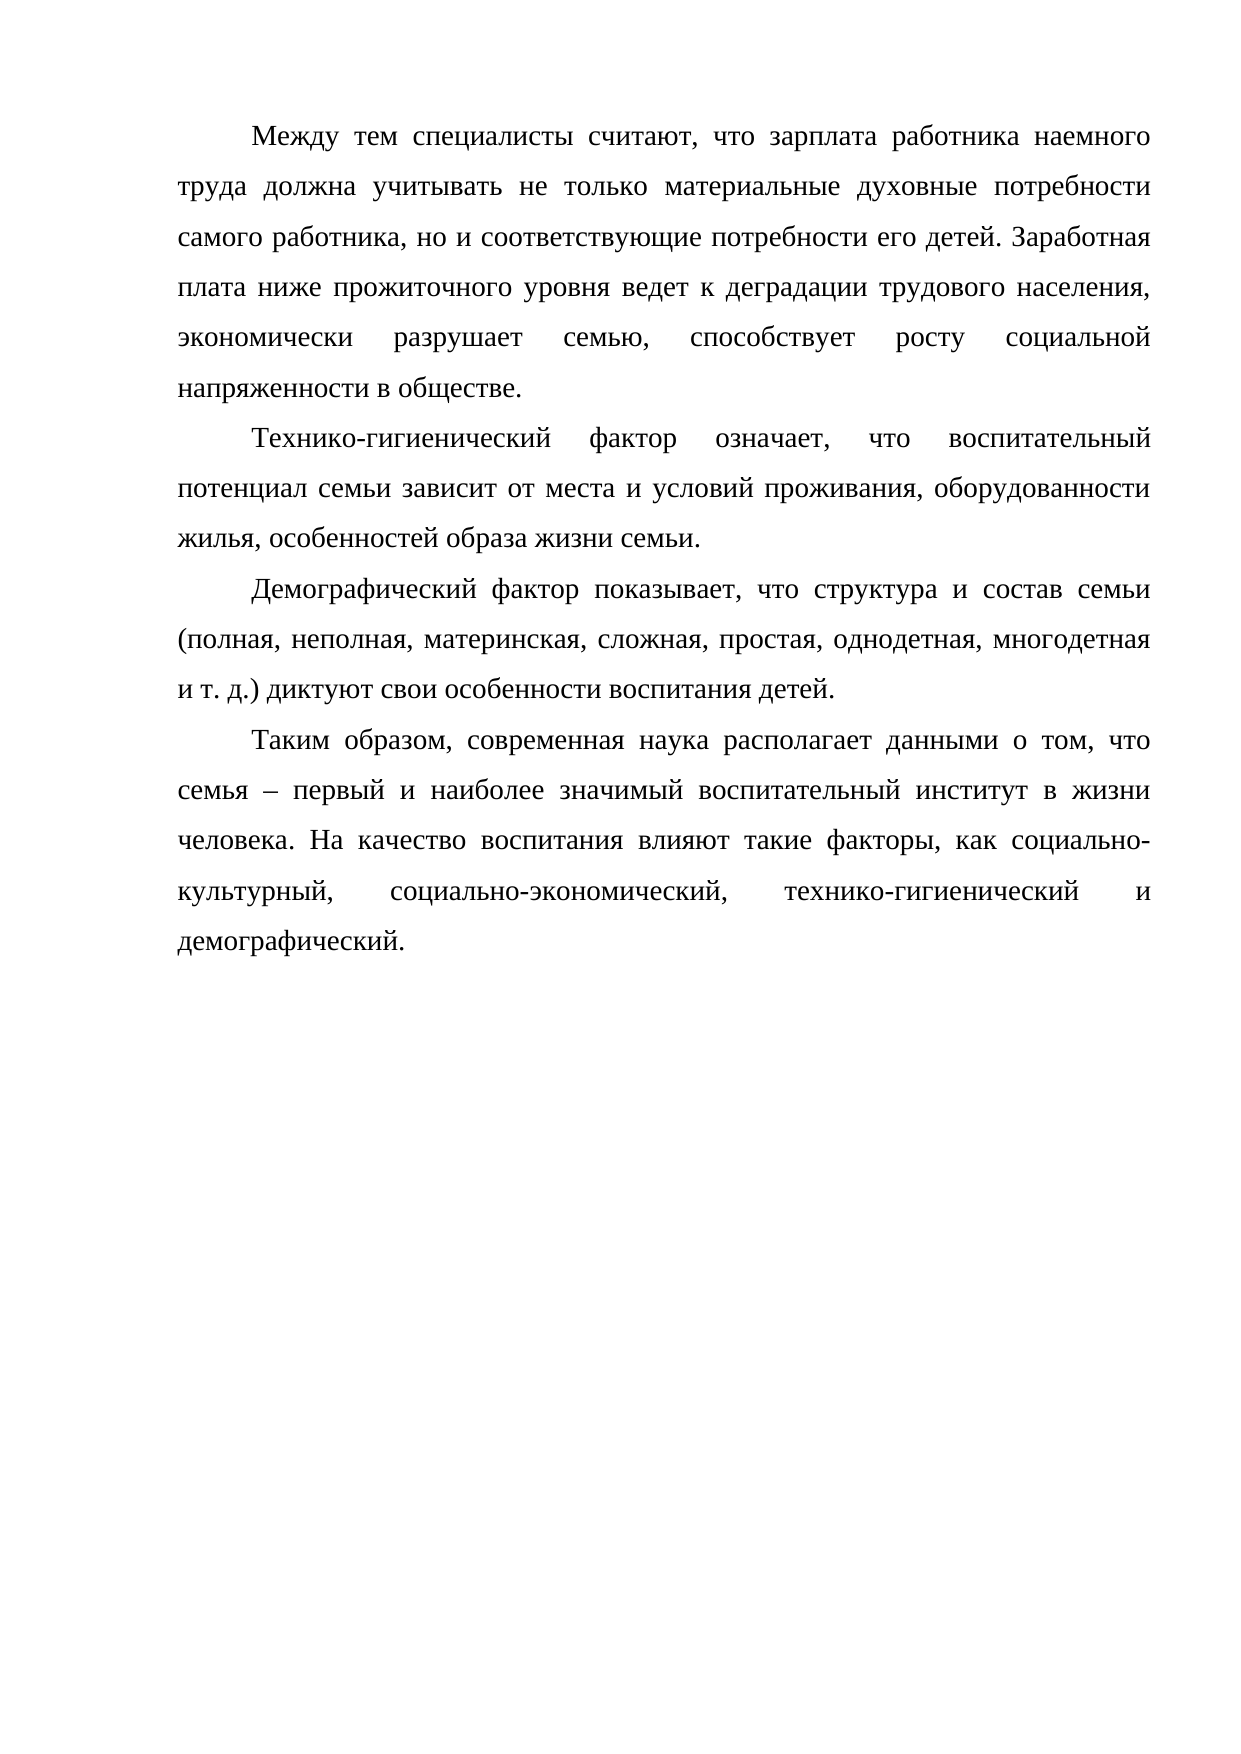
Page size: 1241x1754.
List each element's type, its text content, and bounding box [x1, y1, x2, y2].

text Технико-гигиенический фактор означает, что воспитательный потенциал семьи зависит от места и условий проживания, оборудованности жилья, особенностей образа жизни семьи. [177, 420, 1152, 554]
text Между тем специалисты считают, что зарплата работника наемного труда должна учитывать не только материальные духовные потребности самого работника, но и соответствующие потребности его детей. Заработная плата ниже прожиточного уровня ведет к деградации трудового населения, экономически разрушает семью, способствует росту социальной напряженности в обществе. [177, 118, 1152, 403]
text Таким образом, современная наука располагает данными о том, что семья – первый и наиболее значимый воспитательный институт в жизни человека. На качество воспитания влияют такие факторы, как социально-культурный, социально-экономический, технико-гигиенический и демографический. [177, 722, 1152, 957]
text Демографический фактор показывает, что структура и состав семьи (полная, неполная, материнская, сложная, простая, однодетная, многодетная и т. д.) диктуют свои особенности воспитания детей. [177, 571, 1152, 705]
